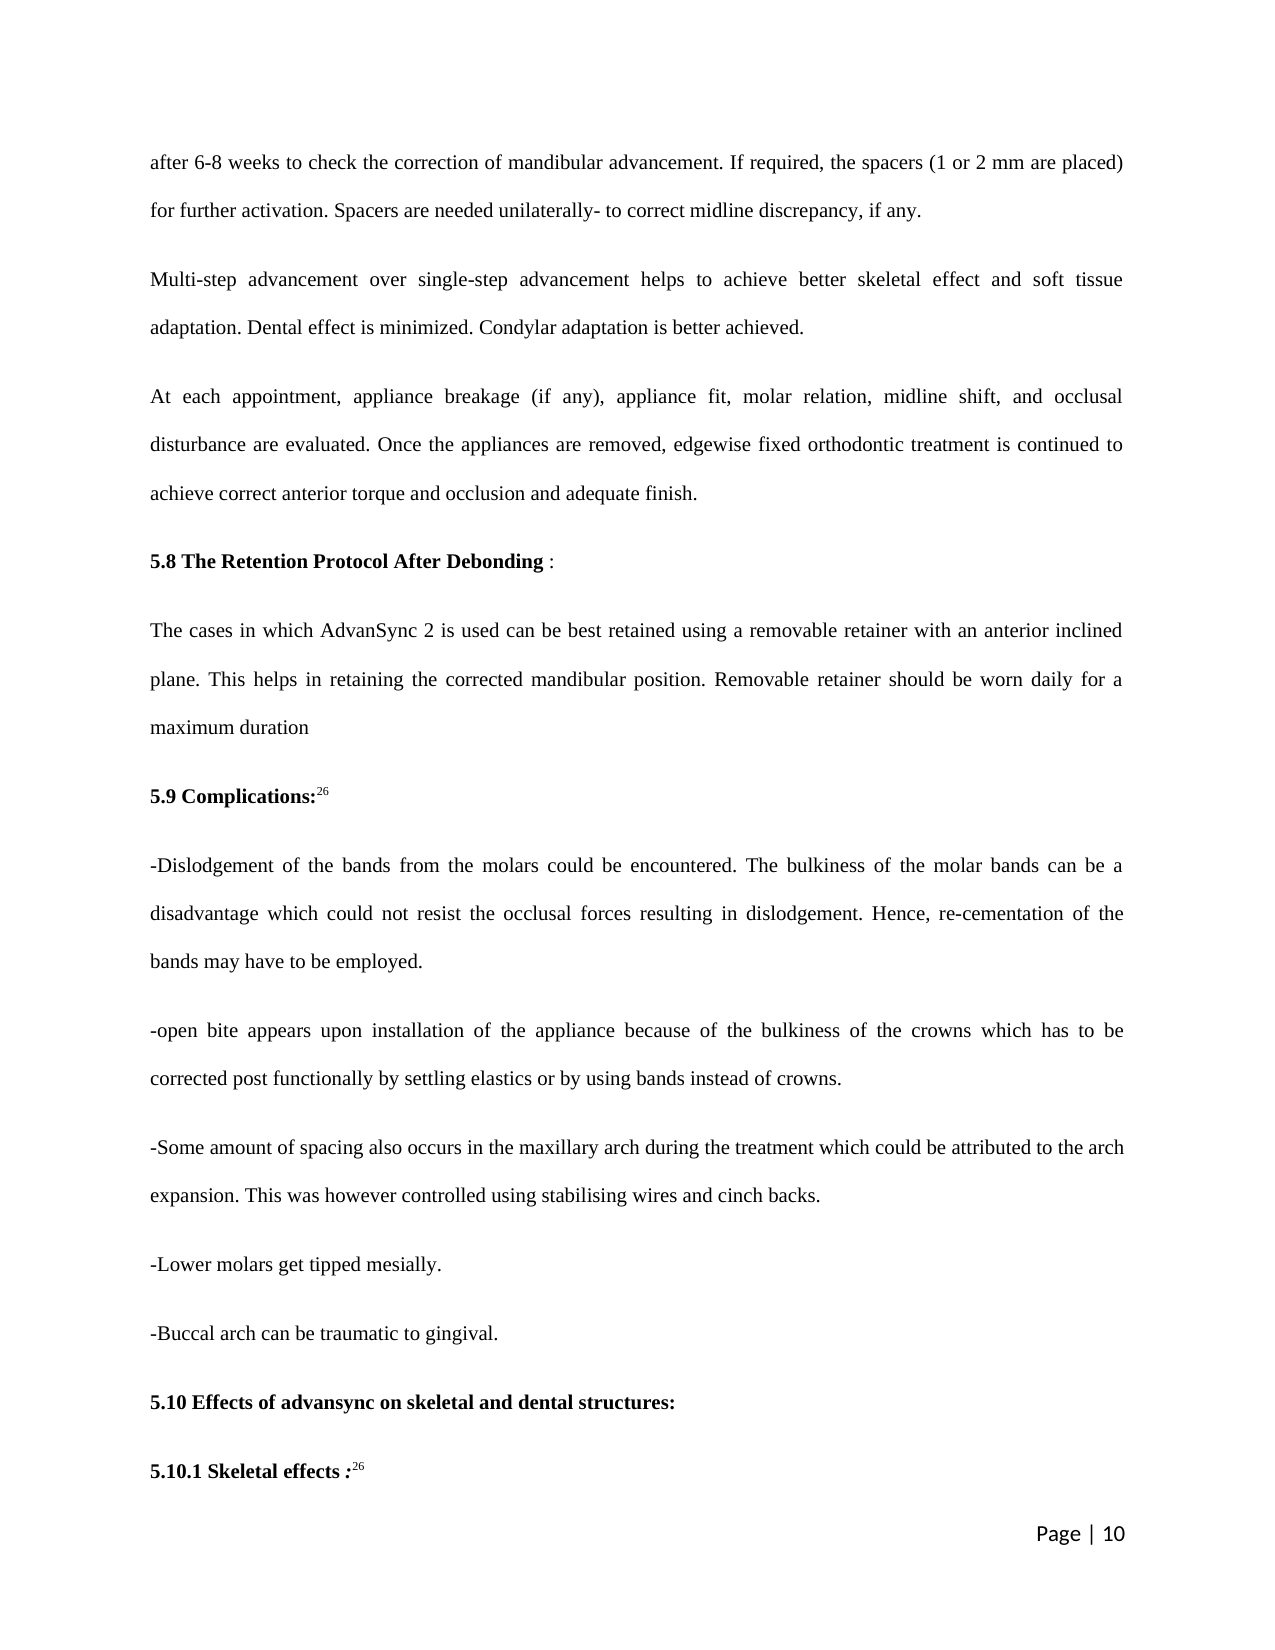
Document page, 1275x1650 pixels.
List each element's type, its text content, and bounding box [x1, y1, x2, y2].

text -Lower molars get tipped mesially. [150, 1252, 1125, 1276]
text -Dislodgement of the bands from the molars could be encountered. The bulkiness of the molar bands can be a disadvantage which could not resist the occlusal forces resulting in dislodgement. Hence, re-cementation of the bands may have to be employed. [150, 852, 1125, 973]
text 5.8 The Retention Protocol After Debonding : [150, 549, 1125, 573]
text -Some amount of spacing also occurs in the maxillary arch during the treatment which could be attributed to the arch expansion. This was however controlled using stabilising wires and cinch backs. [150, 1135, 1125, 1207]
text The cases in which AdvanSync 2 is used can be best retained using a removable retainer with an anterior inclined plane. This helps in retaining the corrected mandibular position. Removable retainer should be worn daily for a maximum duration [150, 618, 1125, 739]
text after 6-8 weeks to check the correction of mandibular advancement. If required, the spacers (1 or 2 mm are placed) for further activation. Spacers are needed unilaterally- to correct midline discrepancy, if any. [150, 150, 1125, 222]
text 5.9 Complications:26 [150, 783, 1125, 808]
text 5.10 Effects of advansync on skeletal and dental structures: [150, 1390, 1125, 1414]
text -open bite appears upon installation of the appliance because of the bulkiness of the crowns which has to be corrected post functionally by settling elastics or by using bands instead of crowns. [150, 1018, 1125, 1090]
text 5.10.1 Skeletal effects :26 [150, 1459, 1125, 1483]
text -Buccal arch can be traumatic to gingival. [150, 1321, 1125, 1345]
text Multi-step advancement over single-step advancement helps to achieve better skeletal effect and soft tissue adaptation. Dental effect is minimized. Condylar adaptation is better achieved. [150, 267, 1125, 339]
text At each appointment, appliance breakage (if any), appliance fit, molar relation, midline shift, and occlusal disturbance are evaluated. Once the appliances are removed, edgewise fixed orthodontic treatment is continued to achieve correct anterior torque and occlusion and adequate finish. [150, 384, 1125, 504]
